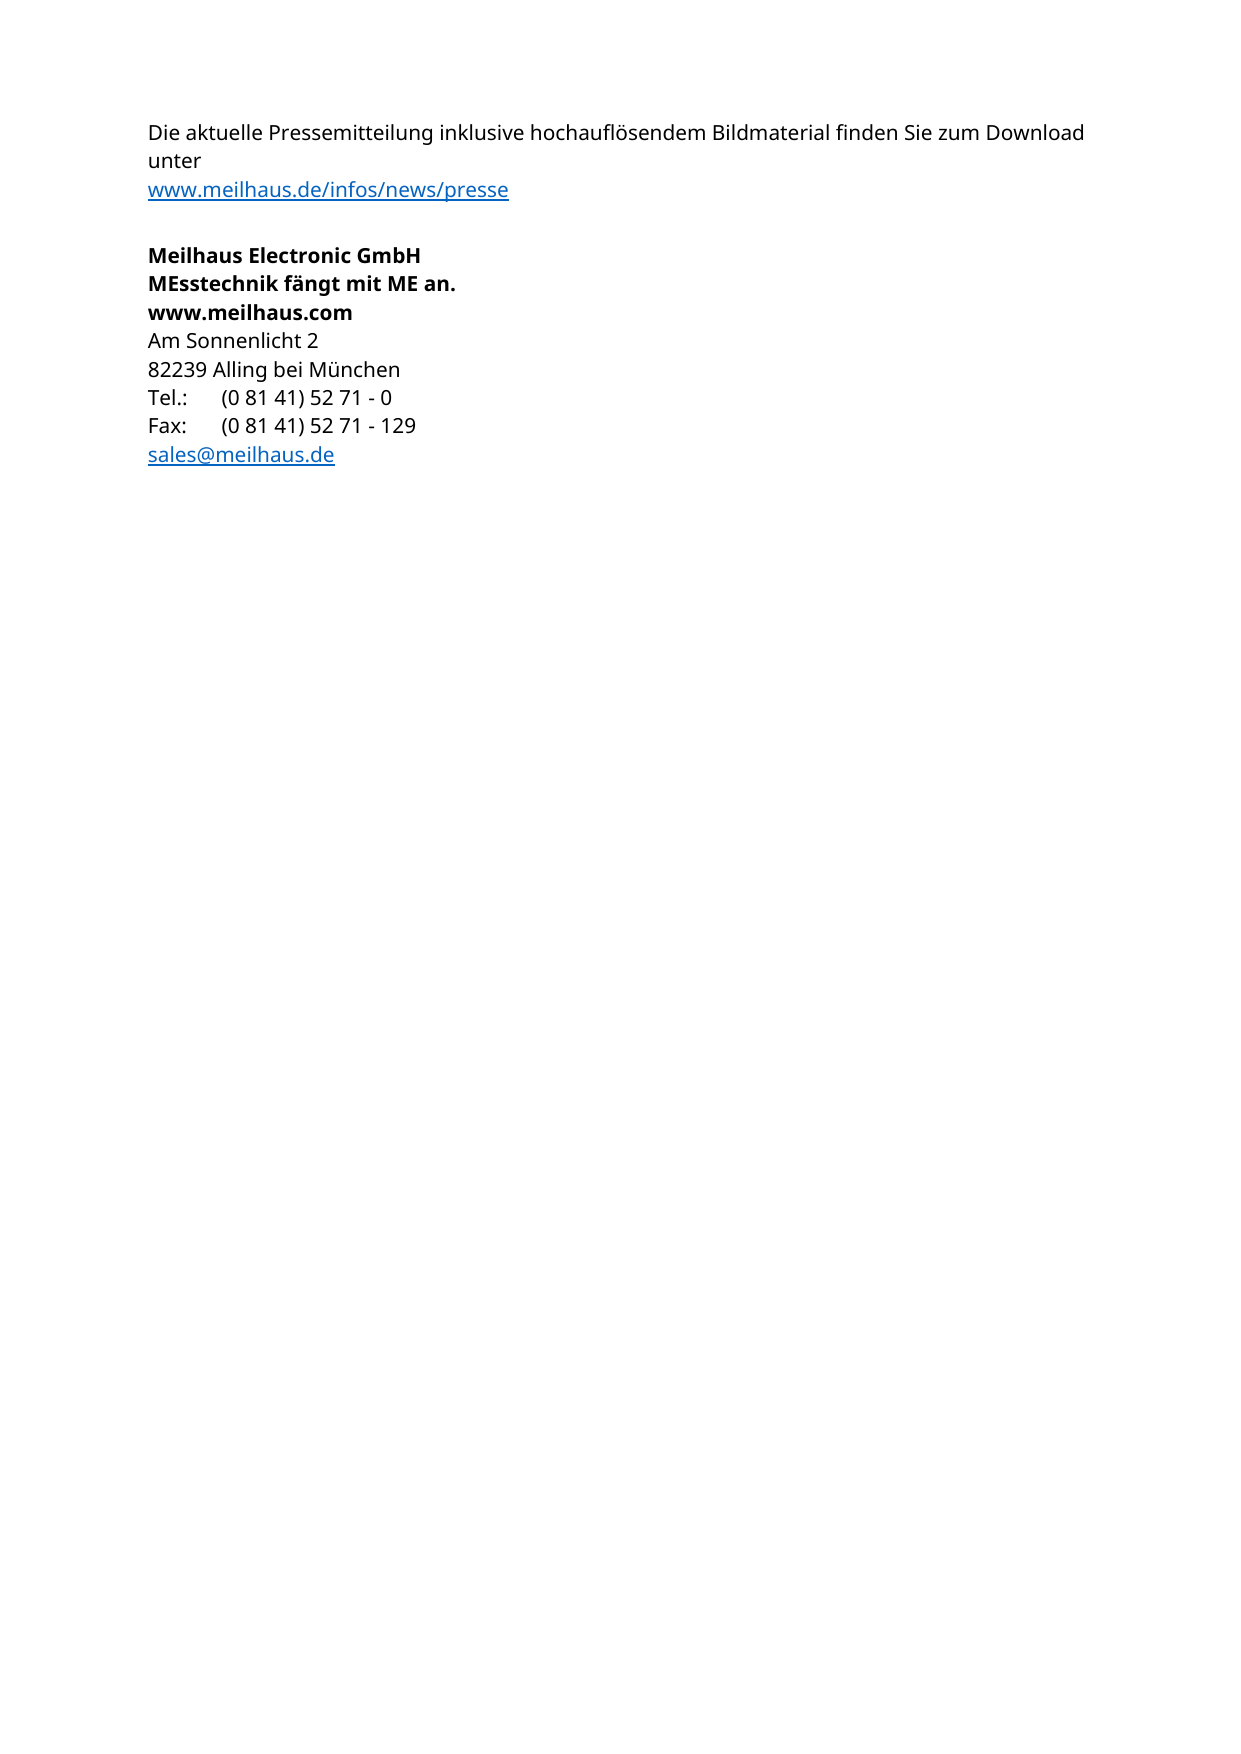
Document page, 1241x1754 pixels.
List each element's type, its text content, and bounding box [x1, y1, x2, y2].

text Meilhaus Electronic GmbH [148, 241, 1122, 269]
text Die aktuelle Pressemitteilung inklusive hochauflösendem Bildmaterial finden Sie zum Download unter www.meilhaus.de/infos/news/presse [148, 118, 1122, 203]
text 82239 Alling bei München [148, 355, 1122, 383]
text Am Sonnenlicht 2 [148, 326, 1122, 355]
text Fax: (0 81 41) 52 71 - 129 [148, 412, 1122, 440]
text sales@meilhaus.de [148, 440, 1122, 468]
text MEsstechnik fängt mit ME an. [148, 269, 1122, 298]
text www.meilhaus.com [148, 298, 1122, 326]
text Tel.: (0 81 41) 52 71 - 0 [148, 383, 1122, 412]
